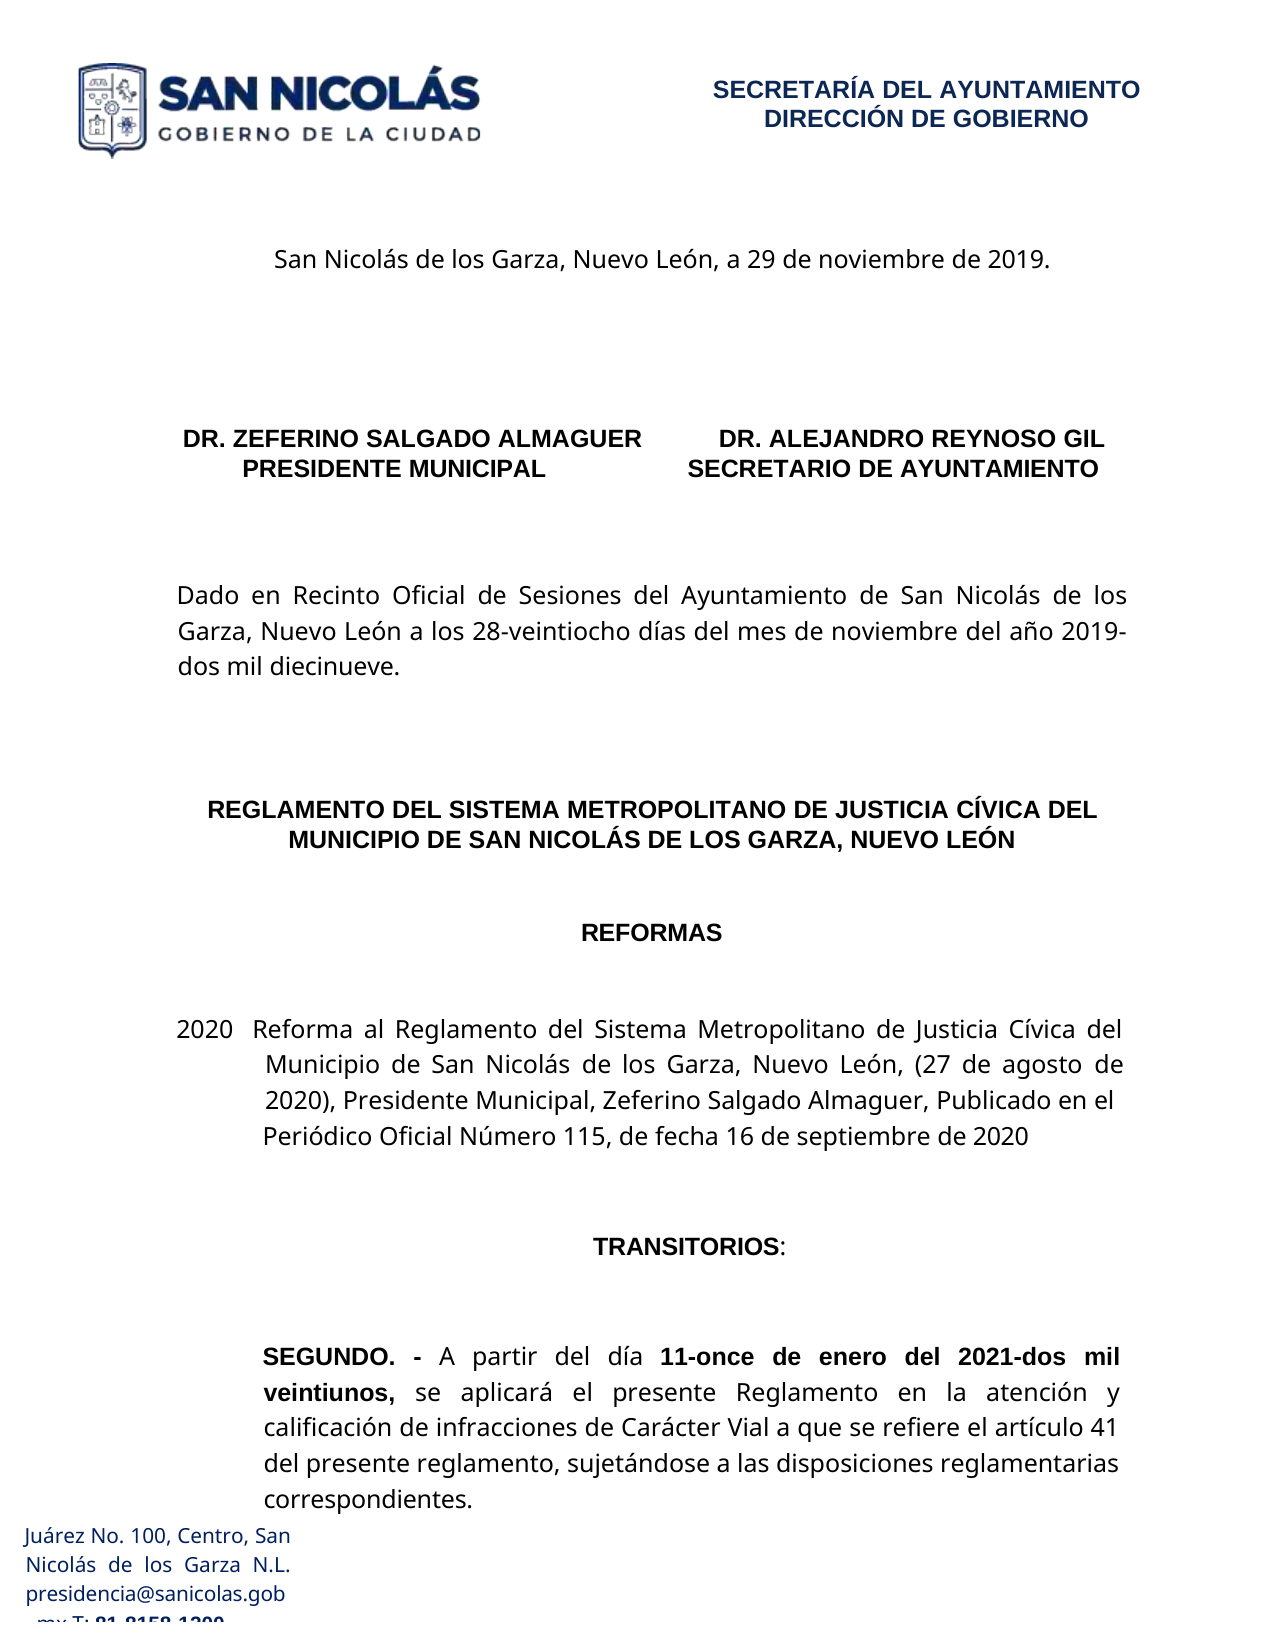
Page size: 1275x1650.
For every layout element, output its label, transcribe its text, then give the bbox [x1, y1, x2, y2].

subtitle DR. ZEFERINO SALGADO ALMAGUER DR. ALEJANDRO REYNOSO GIL PRESIDENTE MUNICIPAL SECRETARIO DE AYUNTAMIENTO [183, 424, 1105, 483]
text 2020 Reforma al Reglamento del Sistema Metropolitano de Justicia Cívica del Municipio de San Nicolás de los Garza, Nuevo León, (27 de agosto de 2020), Presidente Municipal, Zeferino Salgado Almaguer, Publicado en el [176, 1011, 1124, 1117]
text REFORMAS [581, 918, 1237, 947]
picture [78, 63, 481, 159]
text San Nicolás de los Garza, Nuevo León, a 29 de noviembre de 2019. [274, 241, 1237, 275]
text SEGUNDO. - A partir del día 11-once de enero del 2021-dos mil veintiunos, se aplicará el presente Reglamento en la atención y calificación de infracciones de Carácter Vial a que se refiere el artículo 41 del presente reglamento, sujetándose a las disposiciones reglamentarias correspondientes. [262, 1338, 1120, 1515]
text Dado en Recinto Oficial de Sesiones del Ayuntamiento de San Nicolás de los Garza, Nuevo León a los 28-veintiocho días del mes de noviembre del año 2019-dos mil diecinueve. [176, 578, 1128, 683]
subtitle REGLAMENTO DEL SISTEMA METROPOLITANO DE JUSTICIA CÍVICA DEL MUNICIPIO DE SAN NICOLÁS DE LOS GARZA, NUEVO LEÓN [207, 795, 1128, 854]
subtitle TRANSITORIOS: [593, 1228, 1237, 1263]
text Periódico Oficial Número 115, de fecha 16 de septiembre de 2020 [262, 1119, 1237, 1153]
